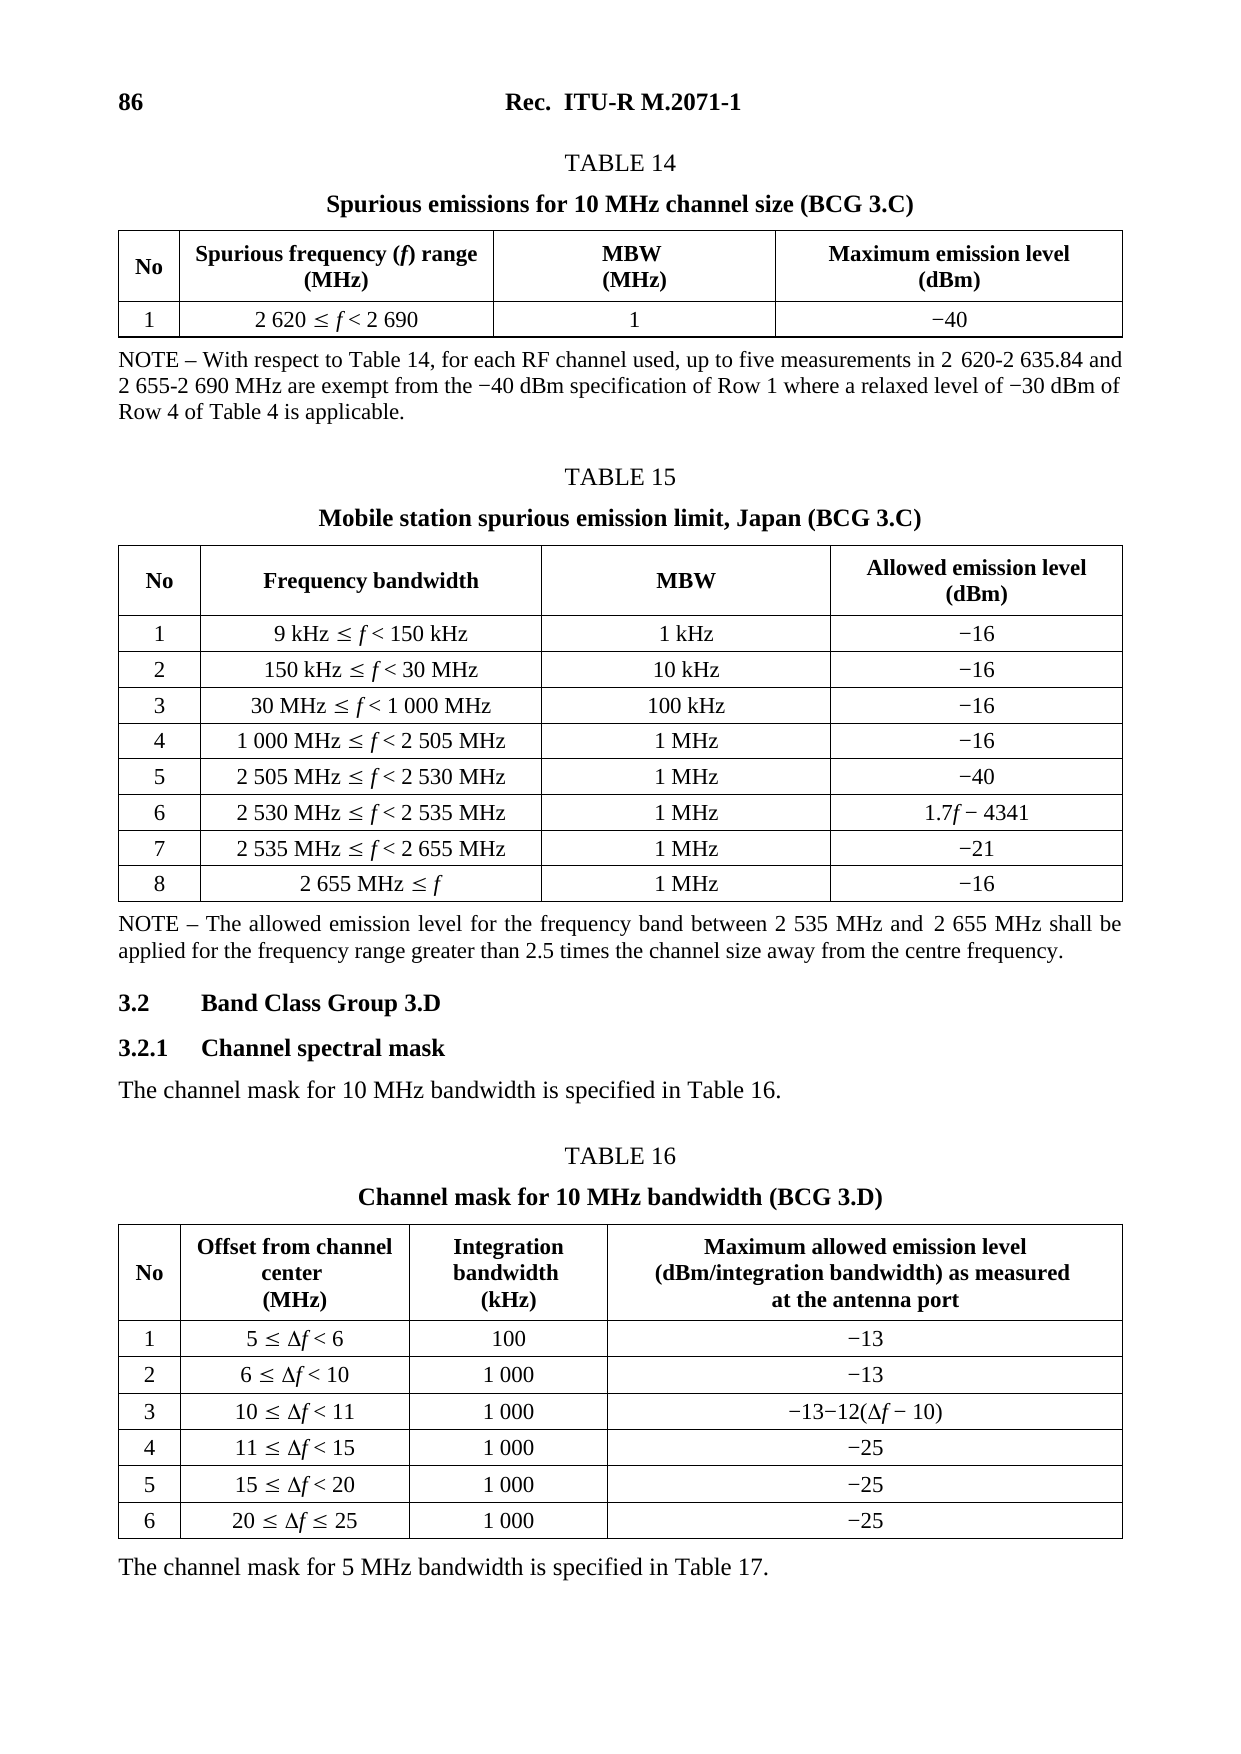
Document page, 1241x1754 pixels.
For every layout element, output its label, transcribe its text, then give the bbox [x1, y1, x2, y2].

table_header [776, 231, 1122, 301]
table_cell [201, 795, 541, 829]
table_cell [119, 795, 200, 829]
text TABLE 15 [118, 462, 1122, 491]
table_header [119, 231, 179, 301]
text TABLE 14 [118, 148, 1122, 176]
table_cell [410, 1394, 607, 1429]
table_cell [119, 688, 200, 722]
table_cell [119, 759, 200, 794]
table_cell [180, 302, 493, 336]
subtitle 3.2.1 Channel spectral mask [118, 1033, 1122, 1062]
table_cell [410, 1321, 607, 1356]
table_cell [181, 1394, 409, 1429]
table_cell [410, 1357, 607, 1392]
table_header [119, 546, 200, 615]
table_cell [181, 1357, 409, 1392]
title Spurious emissions for 10 MHz channel size (BCG 3.C) [118, 189, 1122, 218]
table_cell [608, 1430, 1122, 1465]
title Channel mask for 10 MHz bandwidth (BCG 3.D) [118, 1182, 1122, 1211]
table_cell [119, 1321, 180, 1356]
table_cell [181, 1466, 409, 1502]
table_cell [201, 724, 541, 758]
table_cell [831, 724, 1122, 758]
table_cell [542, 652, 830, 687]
text NOTE – The allowed emission level for the frequency band between 2 535 MHz and 2 655 MHz shall be applied for the frequency range greater than 2.5 times the channel size away from the centre frequency. [118, 910, 1122, 963]
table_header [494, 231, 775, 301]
text TABLE 16 [118, 1141, 1122, 1170]
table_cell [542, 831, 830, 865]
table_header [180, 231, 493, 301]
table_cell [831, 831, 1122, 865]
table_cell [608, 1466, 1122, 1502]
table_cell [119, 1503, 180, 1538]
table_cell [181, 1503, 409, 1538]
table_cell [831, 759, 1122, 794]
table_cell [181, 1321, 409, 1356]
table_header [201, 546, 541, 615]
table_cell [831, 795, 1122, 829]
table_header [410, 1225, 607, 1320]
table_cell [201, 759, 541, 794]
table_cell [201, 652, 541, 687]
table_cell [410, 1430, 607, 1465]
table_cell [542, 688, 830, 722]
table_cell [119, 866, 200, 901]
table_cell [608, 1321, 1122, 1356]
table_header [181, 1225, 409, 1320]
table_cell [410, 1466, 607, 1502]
text The channel mask for 10 MHz bandwidth is specified in Table 16. [118, 1075, 1122, 1103]
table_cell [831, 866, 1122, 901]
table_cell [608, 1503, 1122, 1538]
text The channel mask for 5 MHz bandwidth is specified in Table 17. [118, 1552, 1122, 1581]
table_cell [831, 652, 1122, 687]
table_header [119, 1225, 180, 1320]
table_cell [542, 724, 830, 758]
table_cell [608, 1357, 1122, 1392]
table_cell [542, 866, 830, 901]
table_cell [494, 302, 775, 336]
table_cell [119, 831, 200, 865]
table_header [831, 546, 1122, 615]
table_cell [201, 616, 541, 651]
title Mobile station spurious emission limit, Japan (BCG 3.C) [118, 503, 1122, 532]
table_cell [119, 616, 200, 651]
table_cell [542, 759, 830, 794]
text NOTE – With respect to Table 14, for each RF channel used, up to five measurements in 2 620-2 635.84 and 2 655-2 690 MHz are exempt from the −40 dBm specification of Row 1 where a relaxed level of −30 dBm of Row 4 of Table 4 is applicable. [118, 346, 1122, 425]
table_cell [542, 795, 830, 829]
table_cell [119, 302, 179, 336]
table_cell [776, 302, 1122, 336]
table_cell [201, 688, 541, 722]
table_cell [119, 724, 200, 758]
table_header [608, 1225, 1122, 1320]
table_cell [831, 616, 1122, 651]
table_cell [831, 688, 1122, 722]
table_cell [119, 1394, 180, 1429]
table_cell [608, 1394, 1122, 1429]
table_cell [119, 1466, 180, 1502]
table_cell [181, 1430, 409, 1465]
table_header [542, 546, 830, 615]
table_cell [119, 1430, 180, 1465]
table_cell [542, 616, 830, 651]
subtitle 3.2 Band Class Group 3.D [118, 988, 1122, 1017]
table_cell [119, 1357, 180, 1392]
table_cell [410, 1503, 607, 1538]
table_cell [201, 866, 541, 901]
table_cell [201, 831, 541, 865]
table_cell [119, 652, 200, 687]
